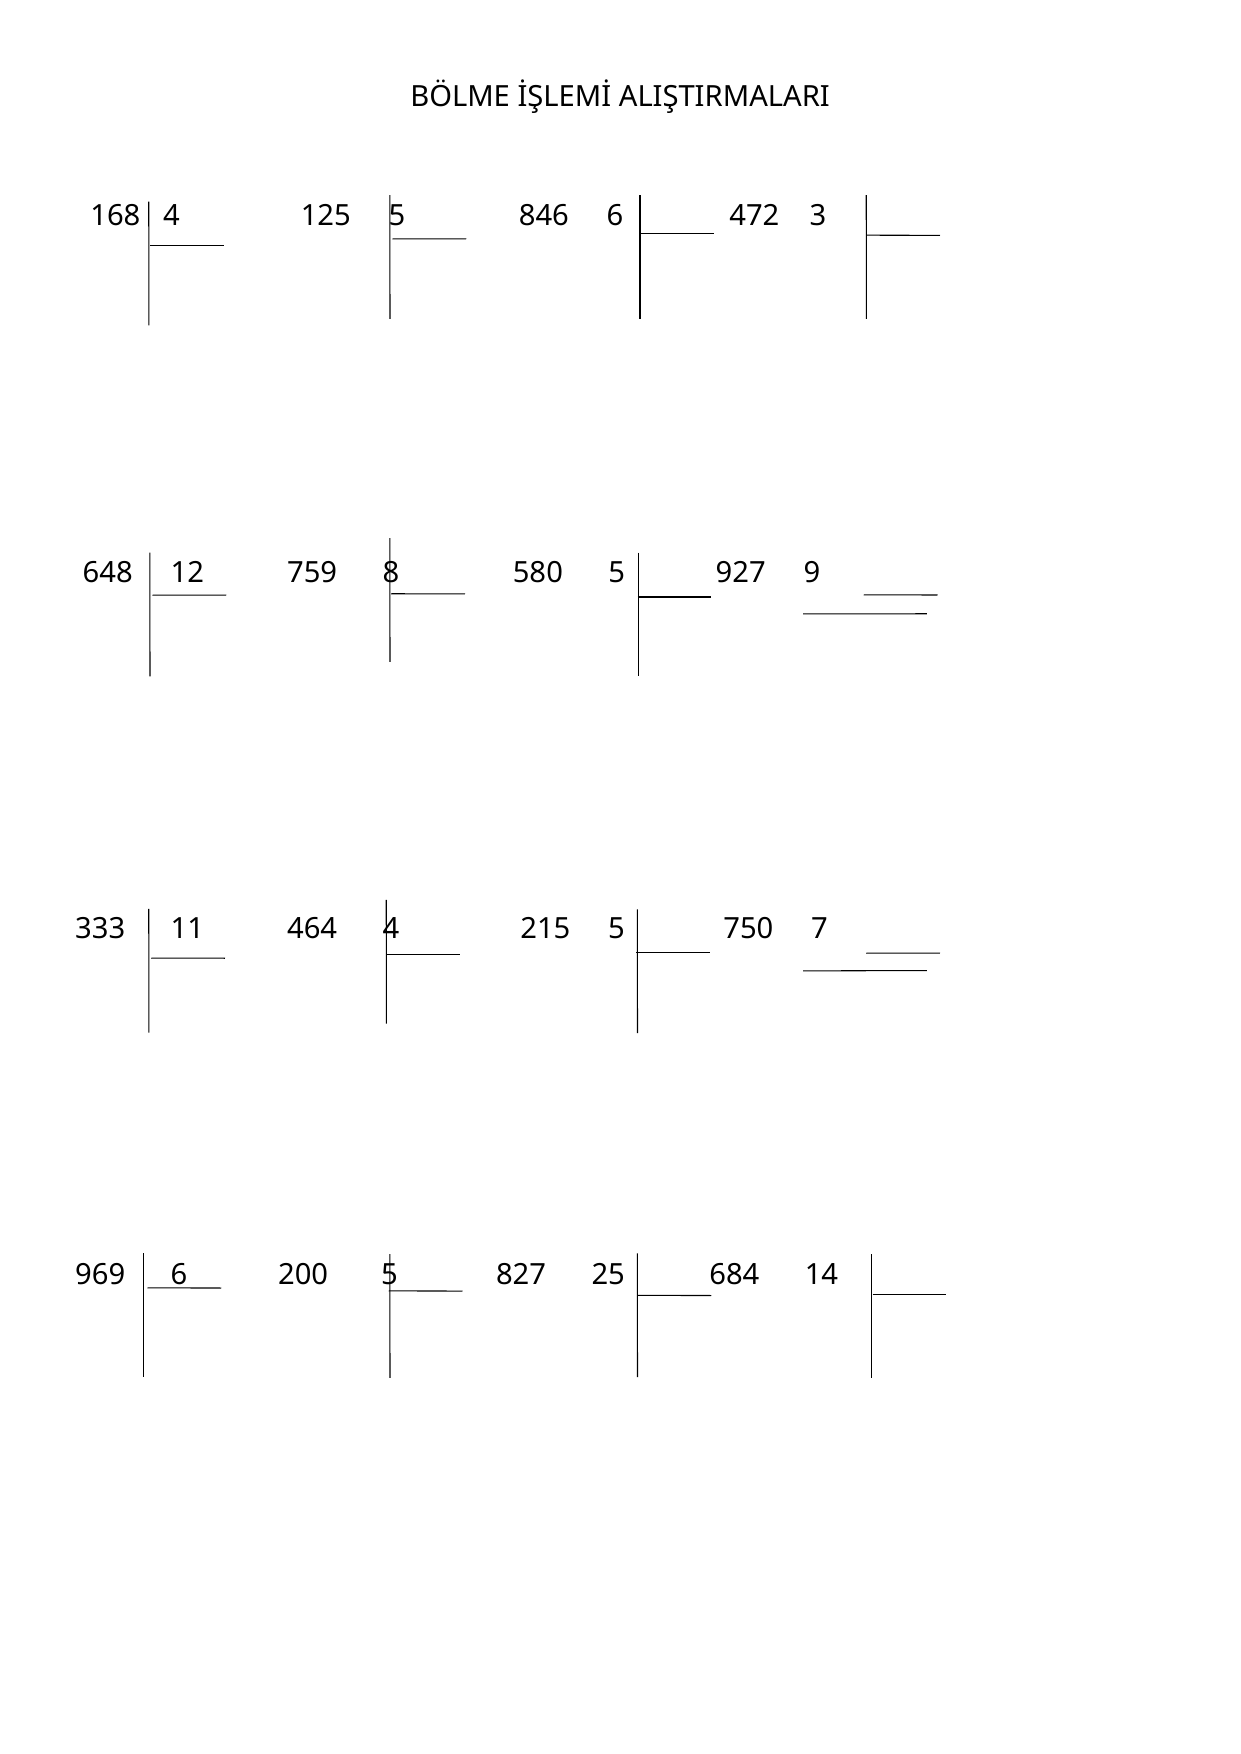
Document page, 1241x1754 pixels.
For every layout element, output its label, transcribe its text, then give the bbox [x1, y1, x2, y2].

text 648 12 759 8 580 5 927 9 [75, 551, 389, 591]
text 333 11 464 4 215 5 750 7 [150, 908, 385, 947]
text BÖLME İŞLEMİ ALIŞTIRMALARI [75, 75, 1165, 115]
text 969 6 200 5 827 25 684 14 [75, 1253, 143, 1293]
text 969 6 200 5 827 25 684 14 [144, 1253, 636, 1293]
text 648 12 759 8 580 5 927 9 [391, 551, 1165, 591]
text 168 4 125 5 846 6 472 3 [75, 194, 1165, 234]
text 333 11 464 4 215 5 750 7 [75, 908, 148, 947]
text 969 6 200 5 827 25 684 14 [638, 1253, 1165, 1293]
text 333 11 464 4 215 5 750 7 [387, 908, 1165, 947]
